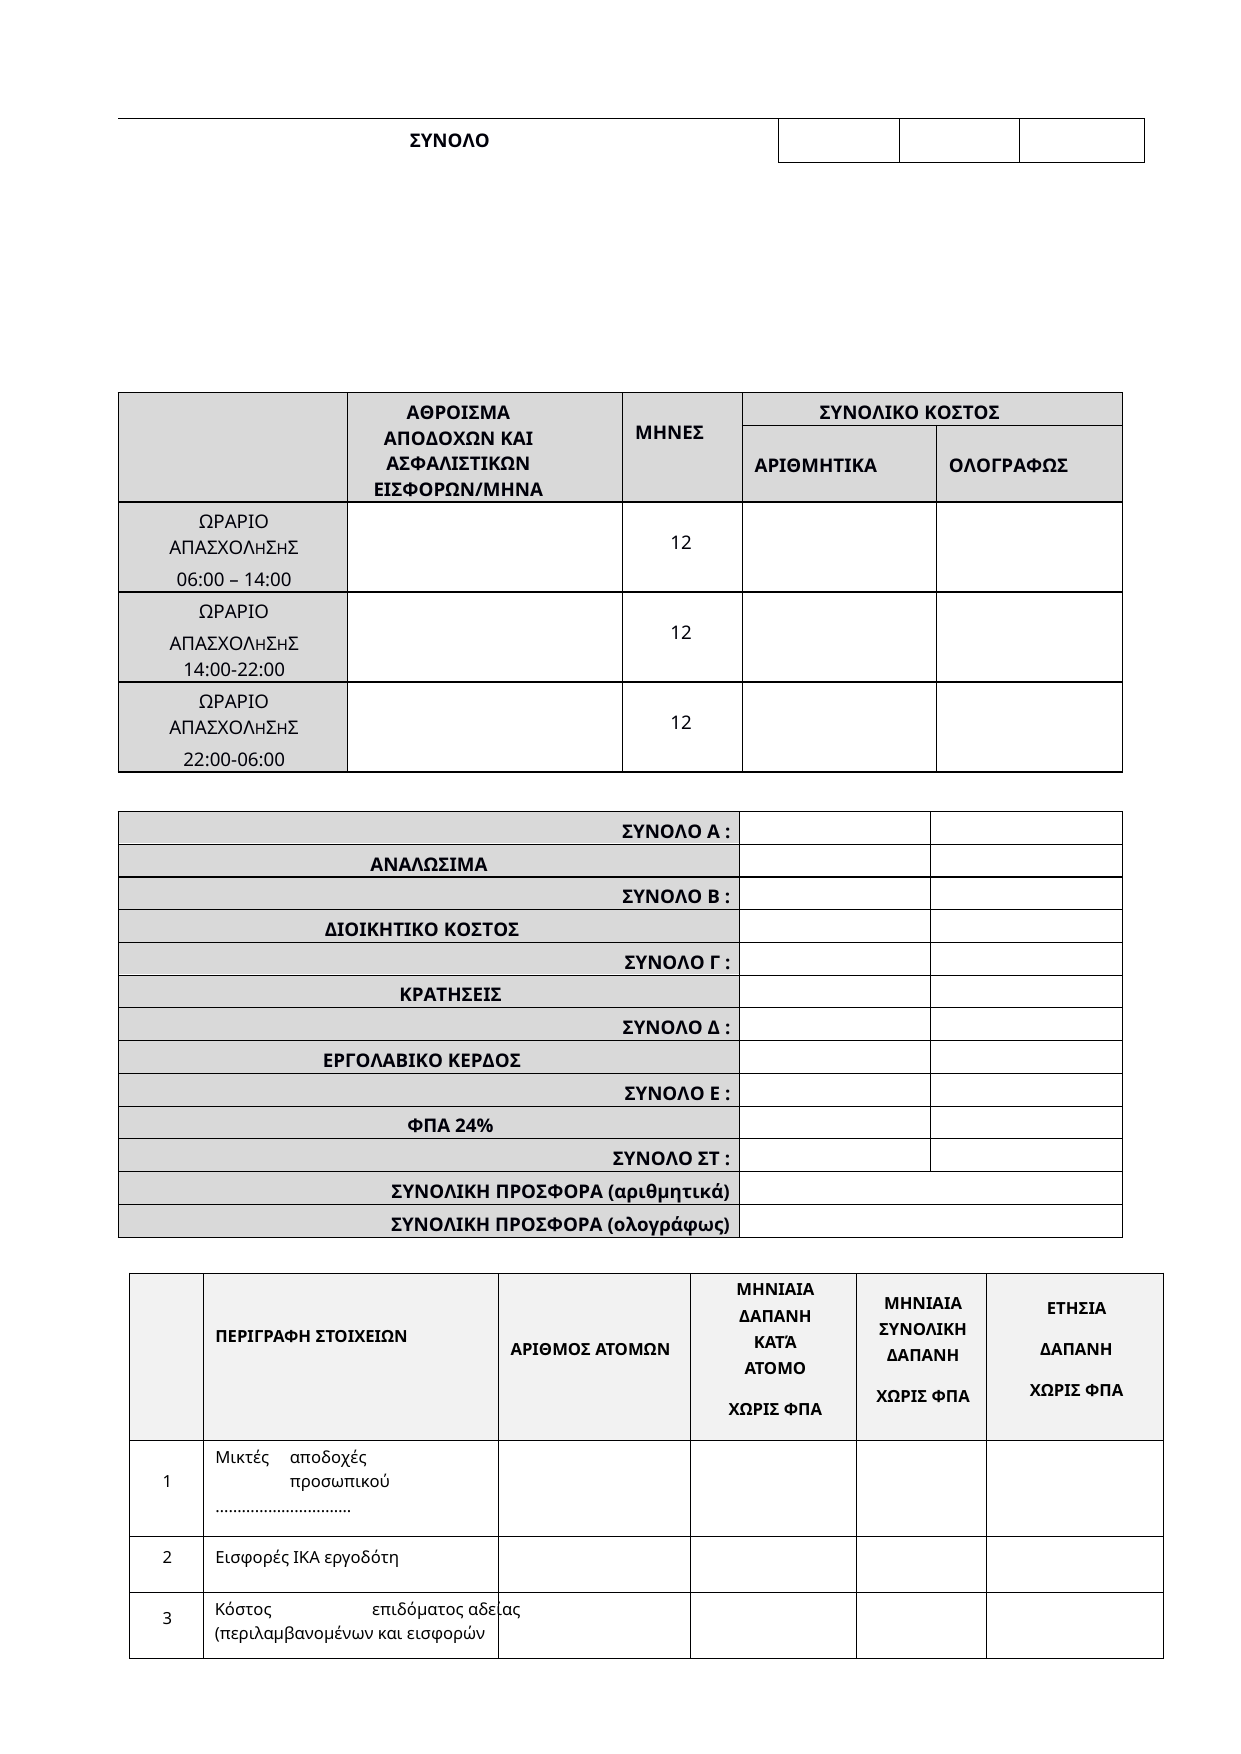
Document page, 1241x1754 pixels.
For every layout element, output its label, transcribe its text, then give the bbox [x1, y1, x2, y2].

table_cell [931, 1107, 1122, 1138]
table_cell [691, 1593, 856, 1658]
table_cell [931, 943, 1122, 974]
table_cell [900, 119, 1019, 162]
table_cell [1020, 119, 1144, 162]
table_header ΣΥΝΟΛΟ Α : [119, 812, 739, 843]
table_cell [499, 1593, 690, 1658]
table_cell [857, 1537, 986, 1592]
table_cell [987, 1441, 1163, 1536]
table_cell [348, 683, 622, 771]
table_cell ΣΥΝΟΛΙΚΗ ΠΡΟΣΦΟΡΑ (αριθμητικά) [119, 1172, 739, 1204]
table_cell [779, 119, 899, 162]
table_header ΜΗΝΙΑΙΑ ΔΑΠΑΝΗ ΚΑΤΆ ΑΤΟΜΟ ΧΩΡΙΣ ΦΠΑ [691, 1274, 856, 1440]
table_header [740, 812, 930, 843]
table_cell [931, 976, 1122, 1007]
table_cell ΣΥΝΟΛΙΚΗ ΠΡΟΣΦΟΡΑ (ολογράφως) [119, 1205, 739, 1237]
table_cell ΟΛΟΓΡΑΦΩΣ [937, 426, 1122, 501]
table_cell [857, 1593, 986, 1658]
table_header ΜΗΝΕΣ [623, 393, 742, 501]
table_cell [931, 845, 1122, 876]
table_cell [740, 1074, 930, 1106]
table_header ΑΘΡΟΙΣΜΑ ΑΠΟΔΟΧΩΝ ΚΑΙ ΑΣΦΑΛΙΣΤΙΚΩΝ ΕΙΣΦΟΡΩΝ/ΜΗΝΑ [348, 393, 622, 501]
table_cell [937, 593, 1122, 681]
table_cell [740, 910, 930, 942]
table_cell 3 [130, 1593, 203, 1658]
table_cell [691, 1537, 856, 1592]
table_cell [740, 845, 930, 876]
table_cell 12 [623, 503, 742, 591]
table_cell [691, 1441, 856, 1536]
table_cell ΩΡΑΡΙΟ ΑΠΑΣΧΟΛηΣηΣ 22:00-06:00 [119, 683, 347, 771]
table_cell ΔΙΟΙΚΗΤΙΚΟ ΚΟΣΤΟΣ [119, 910, 739, 942]
table_header ΜΗΝΙΑΙΑ ΣΥΝΟΛΙΚΗ ΔΑΠΑΝΗ ΧΩΡΙΣ ΦΠΑ [857, 1274, 986, 1440]
table_cell [740, 1172, 1122, 1204]
table_header ΑΡΙΘΜΟΣ ΑΤΟΜΩΝ [499, 1274, 690, 1440]
table_cell [348, 503, 622, 591]
table_cell [931, 1008, 1122, 1040]
table_cell [740, 943, 930, 974]
table_cell ΣΥΝΟΛΟ Β : [119, 878, 739, 909]
table_cell 1 [130, 1441, 203, 1536]
table_cell ΣΥΝΟΛΟ Ε : [119, 1074, 739, 1106]
table_cell ΕΡΓΟΛΑΒΙΚΟ ΚΕΡΔΟΣ [119, 1041, 739, 1073]
table_cell [740, 1107, 930, 1138]
table_cell ΣΥΝΟΛΟ Γ : [119, 943, 739, 974]
table_cell ΑΡΙΘΜΗΤΙΚΑ [743, 426, 936, 501]
table_cell [740, 878, 930, 909]
table_cell [740, 1041, 930, 1073]
table_cell [499, 1537, 690, 1592]
table_cell Μικτές αποδοχές προσωπικού …………………………. [204, 1441, 498, 1536]
table_cell [740, 1139, 930, 1171]
table_header [931, 812, 1122, 843]
table_cell [743, 593, 936, 681]
table_cell [931, 878, 1122, 909]
table_cell [740, 1205, 1122, 1237]
table_cell ΚΡΑΤΗΣΕΙΣ [119, 976, 739, 1007]
table_cell ΣΥΝΟΛΟ [118, 119, 778, 162]
table_cell ΣΥΝΟΛΟ ΣΤ : [119, 1139, 739, 1171]
table_cell 12 [623, 593, 742, 681]
table_cell ΩΡΑΡΙΟ ΑΠΑΣΧΟΛηΣηΣ 06:00 – 14:00 [119, 503, 347, 591]
table_cell 12 [623, 683, 742, 771]
table_cell [740, 1008, 930, 1040]
table_cell [987, 1537, 1163, 1592]
table_cell [743, 503, 936, 591]
table_header ΕΤΗΣΙΑ ΔΑΠΑΝΗ ΧΩΡΙΣ ΦΠΑ [987, 1274, 1163, 1440]
table_cell [740, 976, 930, 1007]
table_cell [743, 683, 936, 771]
table_header ΠΕΡΙΓΡΑΦΗ ΣΤΟΙΧΕΙΩΝ [204, 1274, 498, 1440]
table_cell [987, 1593, 1163, 1658]
table_cell [931, 1139, 1122, 1171]
table_cell [931, 1074, 1122, 1106]
table_cell [857, 1441, 986, 1536]
table_cell ΣΥΝΟΛΟ Δ : [119, 1008, 739, 1040]
table_cell [937, 683, 1122, 771]
table_cell [499, 1441, 690, 1536]
table_cell ΩΡΑΡΙΟ ΑΠΑΣΧΟΛηΣηΣ 14:00-22:00 [119, 593, 347, 681]
table_header [119, 393, 347, 501]
table_cell [931, 910, 1122, 942]
table_cell [931, 1041, 1122, 1073]
table_cell ΑΝΑΛΩΣΙΜΑ [119, 845, 739, 876]
table_cell Εισφορές ΙΚΑ εργοδότη [204, 1537, 498, 1592]
table_cell [348, 593, 622, 681]
table_cell [937, 503, 1122, 591]
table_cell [204, 1593, 498, 1658]
table_header [130, 1274, 203, 1440]
table_cell 2 [130, 1537, 203, 1592]
table_cell ΦΠΑ 24% [119, 1107, 739, 1138]
table_header ΣΥΝΟΛΙΚΟ ΚΟΣΤΟΣ [743, 393, 1122, 425]
